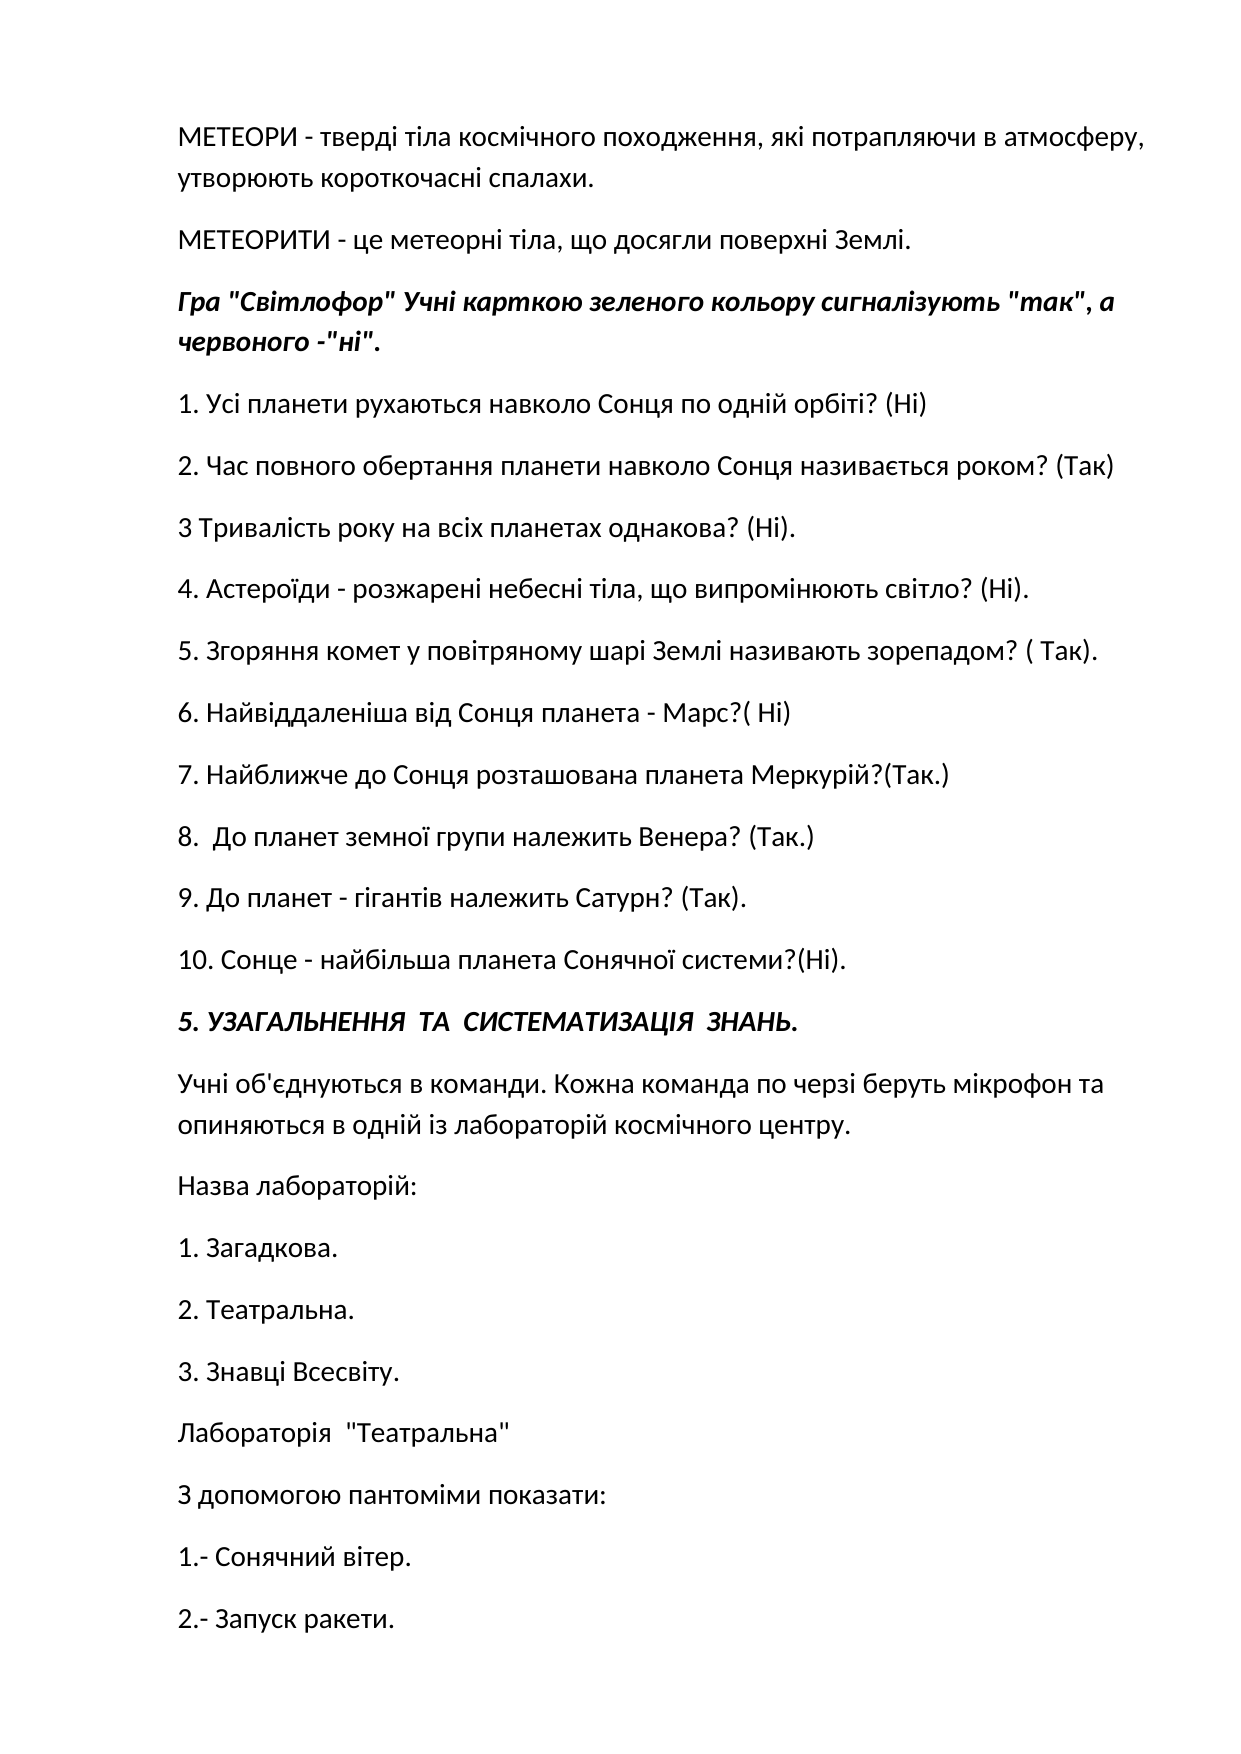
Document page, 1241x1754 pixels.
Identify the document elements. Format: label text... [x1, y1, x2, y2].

text 3 Тривалість року на всіх планетах однакова? (Ні). [177, 509, 1152, 544]
text 2.- Запуск ракети. [177, 1600, 1152, 1636]
text 7. Найближче до Сонця розташована планета Меркурій?(Так.) [177, 756, 1152, 792]
text 4. Астероїди - розжарені небесні тіла, що випромінюють світло? (Ні). [177, 571, 1152, 606]
text Учні об'єднуються в команди. Кожна команда по черзі беруть мікрофон та опиняються в одній із лабораторій космічного центру. [177, 1065, 1152, 1141]
text 1. Усі планети рухаються навколо Сонця по одній орбіті? (Ні) [177, 385, 1152, 421]
text 5. Згоряння комет у повітряному шарі Землі називають зорепадом? ( Так). [177, 632, 1152, 668]
text Лабораторія "Театральна" [177, 1414, 1152, 1450]
text 9. До планет - гігантів належить Сатурн? (Так). [177, 879, 1152, 915]
text 1. Загадкова. [177, 1229, 1152, 1265]
text 8. До планет земної групи належить Венера? (Так.) [177, 818, 1152, 853]
text З допомогою пантоміми показати: [177, 1476, 1152, 1512]
text МЕТЕОРИТИ - це метеорні тіла, що досягли поверхні Землі. [177, 221, 1152, 256]
text Гра "Світлофор" Учні карткою зеленого кольору сигналізують "так", а червоного -"ні". [177, 283, 1152, 359]
text Назва лабораторій: [177, 1167, 1152, 1203]
text 6. Найвіддаленіша від Сонця планета - Марс?( Ні) [177, 694, 1152, 730]
text 10. Сонце - найбільша планета Сонячної системи?(Ні). [177, 941, 1152, 977]
text 3. Знавці Всесвіту. [177, 1353, 1152, 1388]
text 1.- Сонячний вітер. [177, 1538, 1152, 1574]
text 2. Театральна. [177, 1291, 1152, 1327]
text 2. Час повного обертання планети навколо Сонця називається роком? (Так) [177, 447, 1152, 483]
text 5. УЗАГАЛЬНЕННЯ ТА СИСТЕМАТИЗАЦІЯ ЗНАНЬ. [177, 1003, 1152, 1039]
text МЕТЕОРИ - тверді тіла космічного походження, які потрапляючи в атмосферу, утворюють короткочасні спалахи. [177, 118, 1152, 195]
